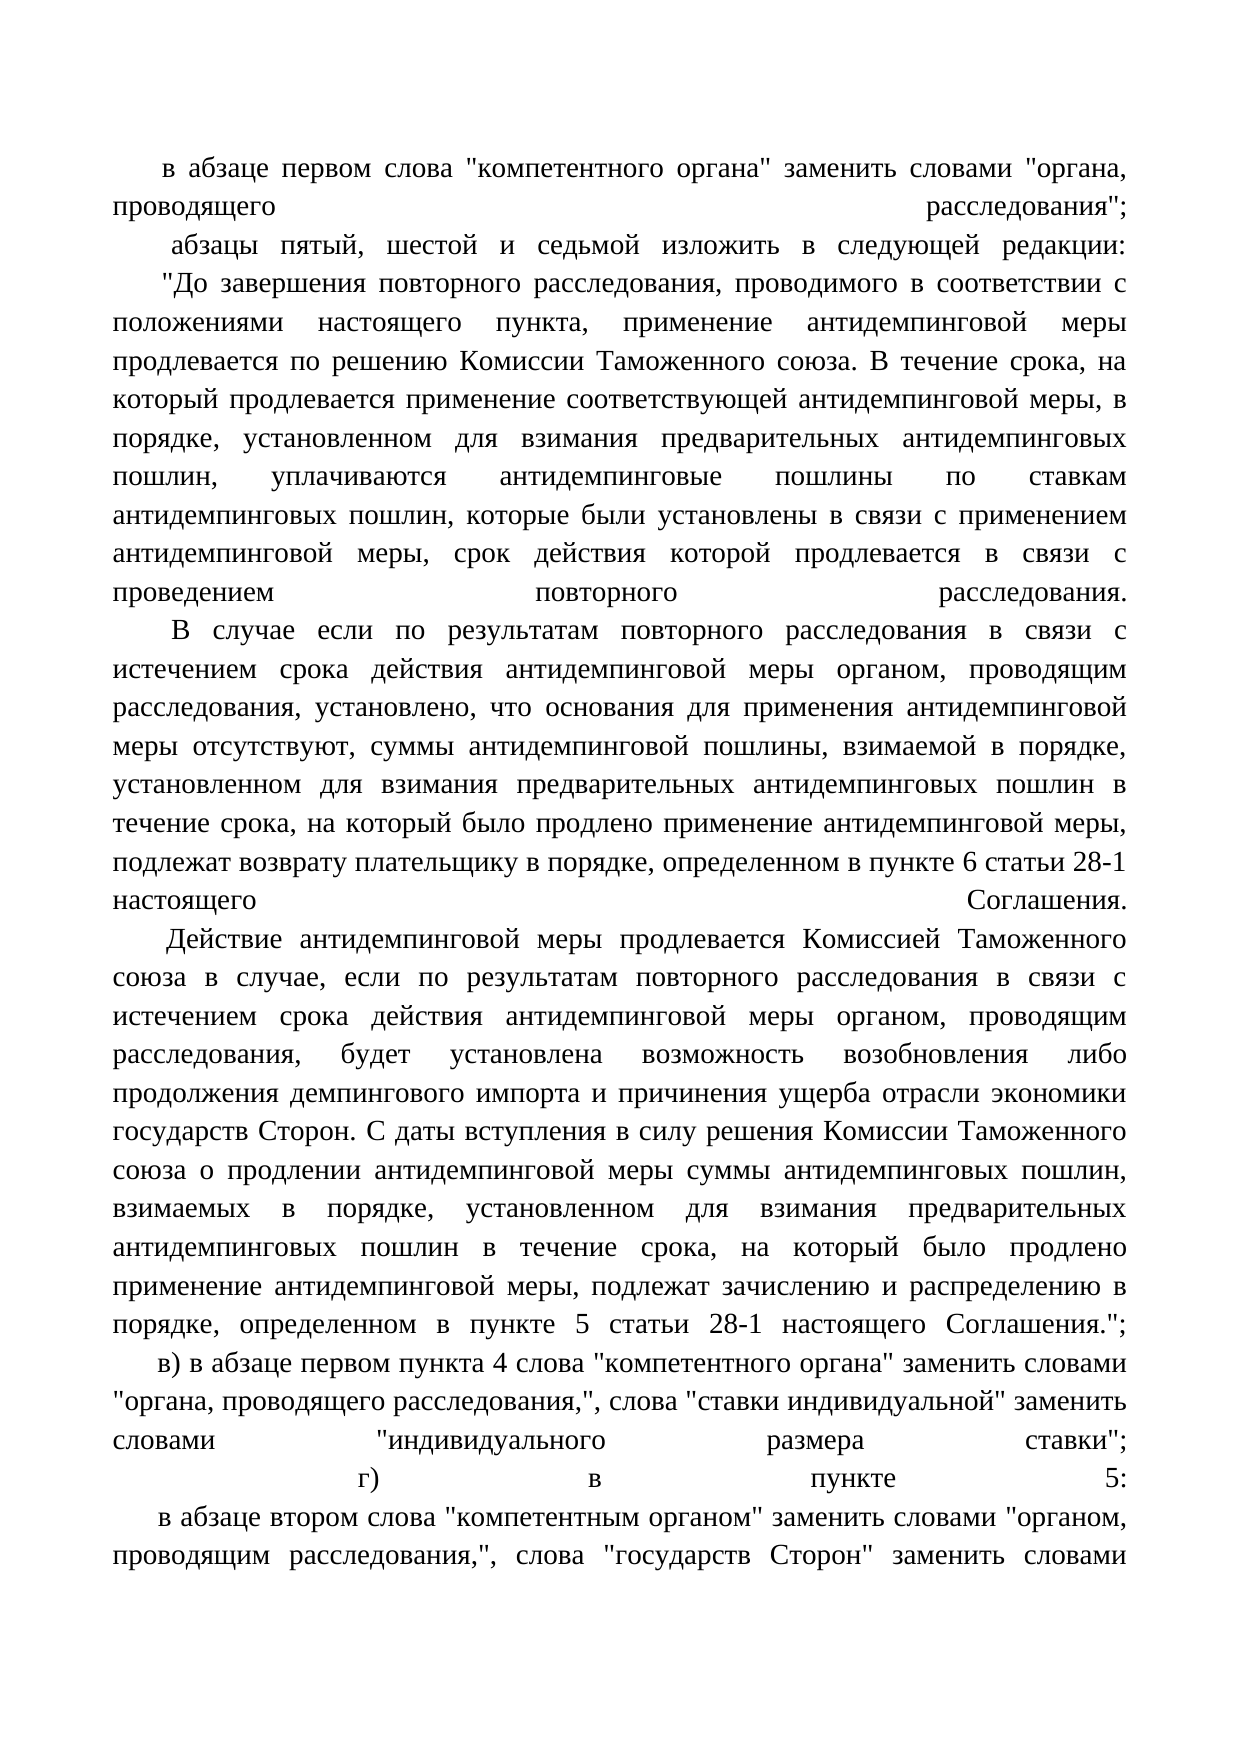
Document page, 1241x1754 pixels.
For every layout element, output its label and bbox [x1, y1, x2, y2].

text [112, 150, 1128, 1571]
